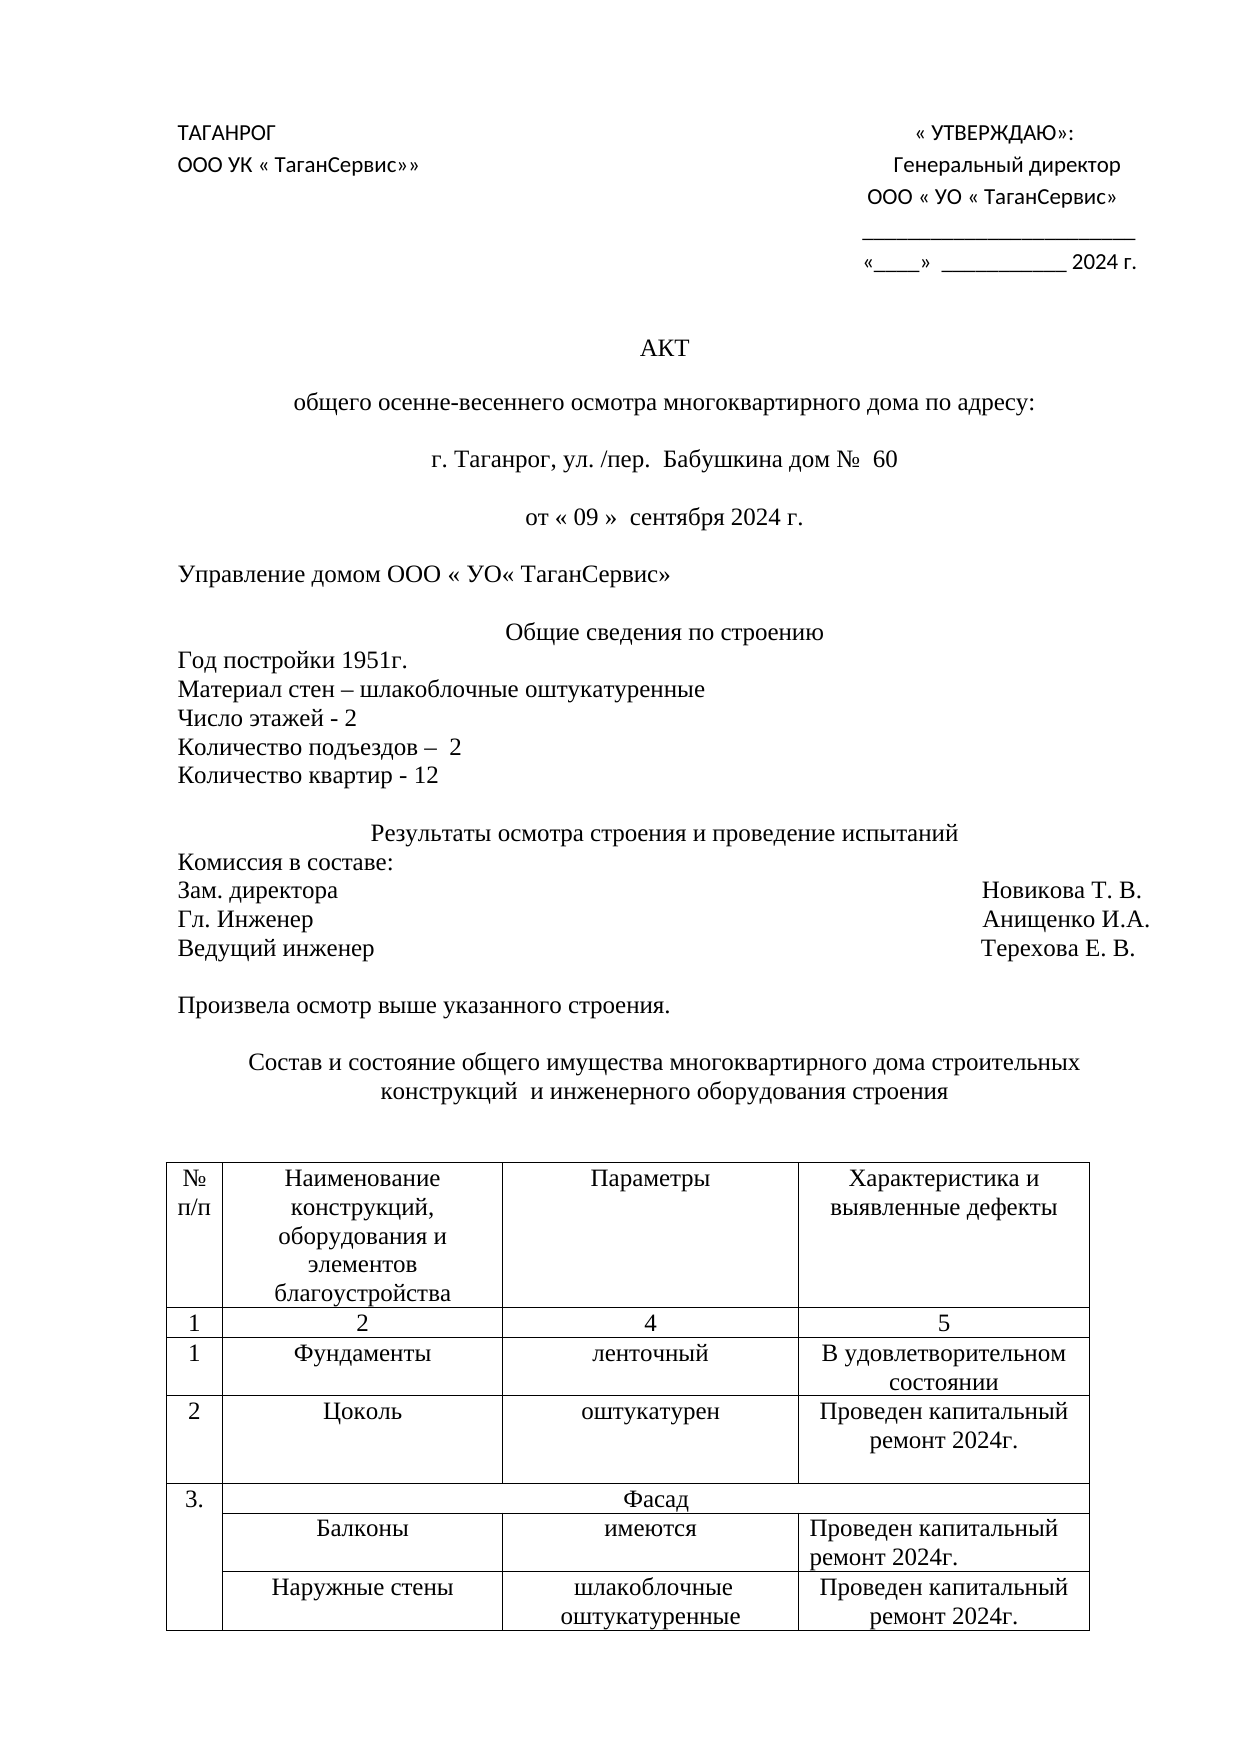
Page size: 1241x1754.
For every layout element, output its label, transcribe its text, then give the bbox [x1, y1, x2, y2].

table_cell 4 [503, 1308, 798, 1337]
table_cell 1 [167, 1338, 222, 1395]
text Результаты осмотра строения и проведение испытаний [177, 818, 1152, 847]
table_cell 1 [167, 1308, 222, 1337]
text Год постройки 1951г. [177, 646, 1152, 674]
table_cell Наружные стены [223, 1572, 502, 1629]
text общего осенне-весеннего осмотра многоквартирного дома по адресу: [177, 387, 1152, 416]
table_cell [503, 1572, 798, 1629]
text Комиссия в составе: [177, 847, 1152, 876]
table_cell имеются [503, 1514, 798, 1571]
table_cell оштукатурен [503, 1396, 798, 1483]
table_header Параметры [503, 1163, 798, 1307]
table_cell ленточный [503, 1338, 798, 1395]
text Произвела осмотр выше указанного строения. [177, 990, 1152, 1018]
text Количество квартир - 12 [177, 761, 1152, 789]
text Общие сведения по строению [177, 617, 1152, 646]
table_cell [799, 1572, 1089, 1629]
table_cell Фундаменты [223, 1338, 502, 1395]
text Гл. Инженер Анищенко И.А. [177, 904, 1152, 933]
text Ведущий инженер Терехова Е. В. [177, 933, 1152, 962]
text ООО « УО « ТаганСервис» [177, 182, 1152, 211]
table_header Наименование конструкций, оборудования и элементов благоустройства [223, 1163, 502, 1307]
table_cell Проведен капитальный ремонт 2024г. [799, 1396, 1089, 1483]
table_cell 5 [799, 1308, 1089, 1337]
text Материал стен – шлакоблочные оштукатуренные [177, 674, 1152, 703]
text ТАГАНРОГ « УТВЕРЖДАЮ»: [177, 118, 1152, 146]
text Состав и состояние общего имущества многоквартирного дома строительных конструкций и инженерного оборудования строения [177, 1047, 1152, 1105]
table_cell Балконы [223, 1514, 502, 1571]
text АКТ [177, 333, 1152, 362]
table_cell 2 [167, 1396, 222, 1483]
table_cell Проведен капитальный ремонт 2024г. [799, 1514, 1089, 1571]
text Количество подъездов – 2 [177, 732, 1152, 761]
table_cell 2 [223, 1308, 502, 1337]
table_header Характеристика и выявленные дефекты [799, 1163, 1089, 1307]
text «____» ___________ 2024 г. [177, 247, 1152, 275]
table_cell Фасад [223, 1484, 1089, 1512]
text г. Таганрог, ул. /пер. Бабушкина дом № 60 [177, 444, 1152, 473]
text ________________________ [177, 215, 1152, 243]
table_cell Цоколь [223, 1396, 502, 1483]
text Зам. директора Новикова Т. В. [177, 876, 1152, 904]
table_cell 3. [167, 1484, 222, 1629]
table_header № п/п [167, 1163, 222, 1307]
text Управление домом ООО « УО« ТаганСервис» [177, 559, 1152, 588]
text ООО УК « ТаганСервис»» Генеральный директор [177, 150, 1152, 178]
table_cell В удовлетворительном состоянии [799, 1338, 1089, 1395]
text Число этажей - 2 [177, 703, 1152, 732]
text от « 09 » сентября 2024 г. [177, 502, 1152, 531]
